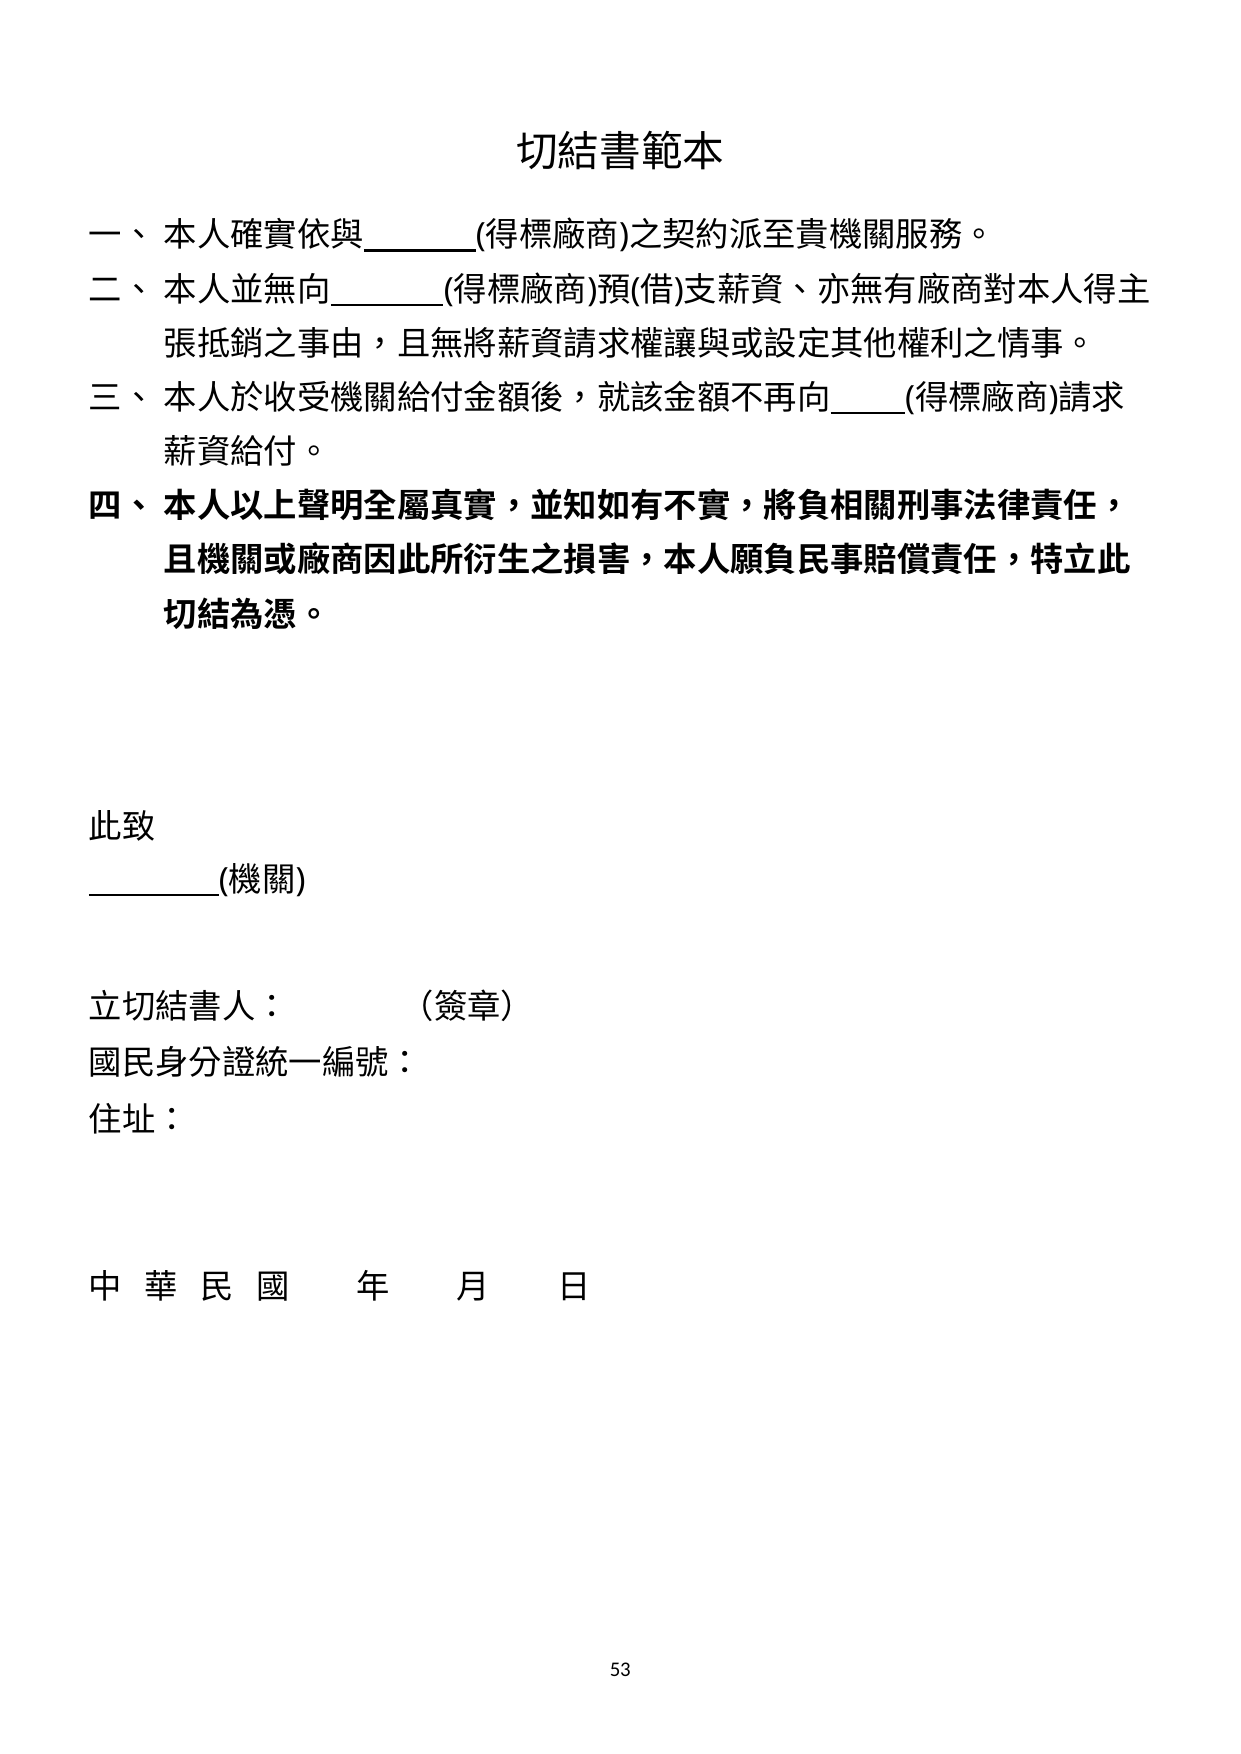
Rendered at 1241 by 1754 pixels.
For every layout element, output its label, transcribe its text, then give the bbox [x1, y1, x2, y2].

text 住址： [89, 1084, 1152, 1141]
text 國民身分證統一編號： [89, 1028, 1152, 1084]
text 此致 [89, 797, 1152, 849]
text 切結書範本 [89, 118, 1152, 178]
text 立切結書人： （簽章） [89, 972, 1152, 1028]
list 本人以上聲明全屬真實，並知如有不實，將負相關刑事法律責任，且機關或廠商因此所衍生之損害，本人願負民事賠償責任，特立此切結為憑。 [89, 474, 1152, 637]
list 本人確實依與 (得標廠商)之契約派至貴機關服務。 [89, 203, 1152, 258]
list 本人並無向 (得標廠商)預(借)支薪資、亦無有廠商對本人得主張抵銷之事由，且無將薪資請求權讓與或設定其他權利之情事。 [89, 258, 1152, 366]
list 本人於收受機關給付金額後，就該金額不再向 (得標廠商)請求薪資給付。 [89, 366, 1152, 474]
text 中 華 民 國 年 月 日 [89, 1259, 1152, 1308]
text (機關) [89, 849, 1152, 901]
